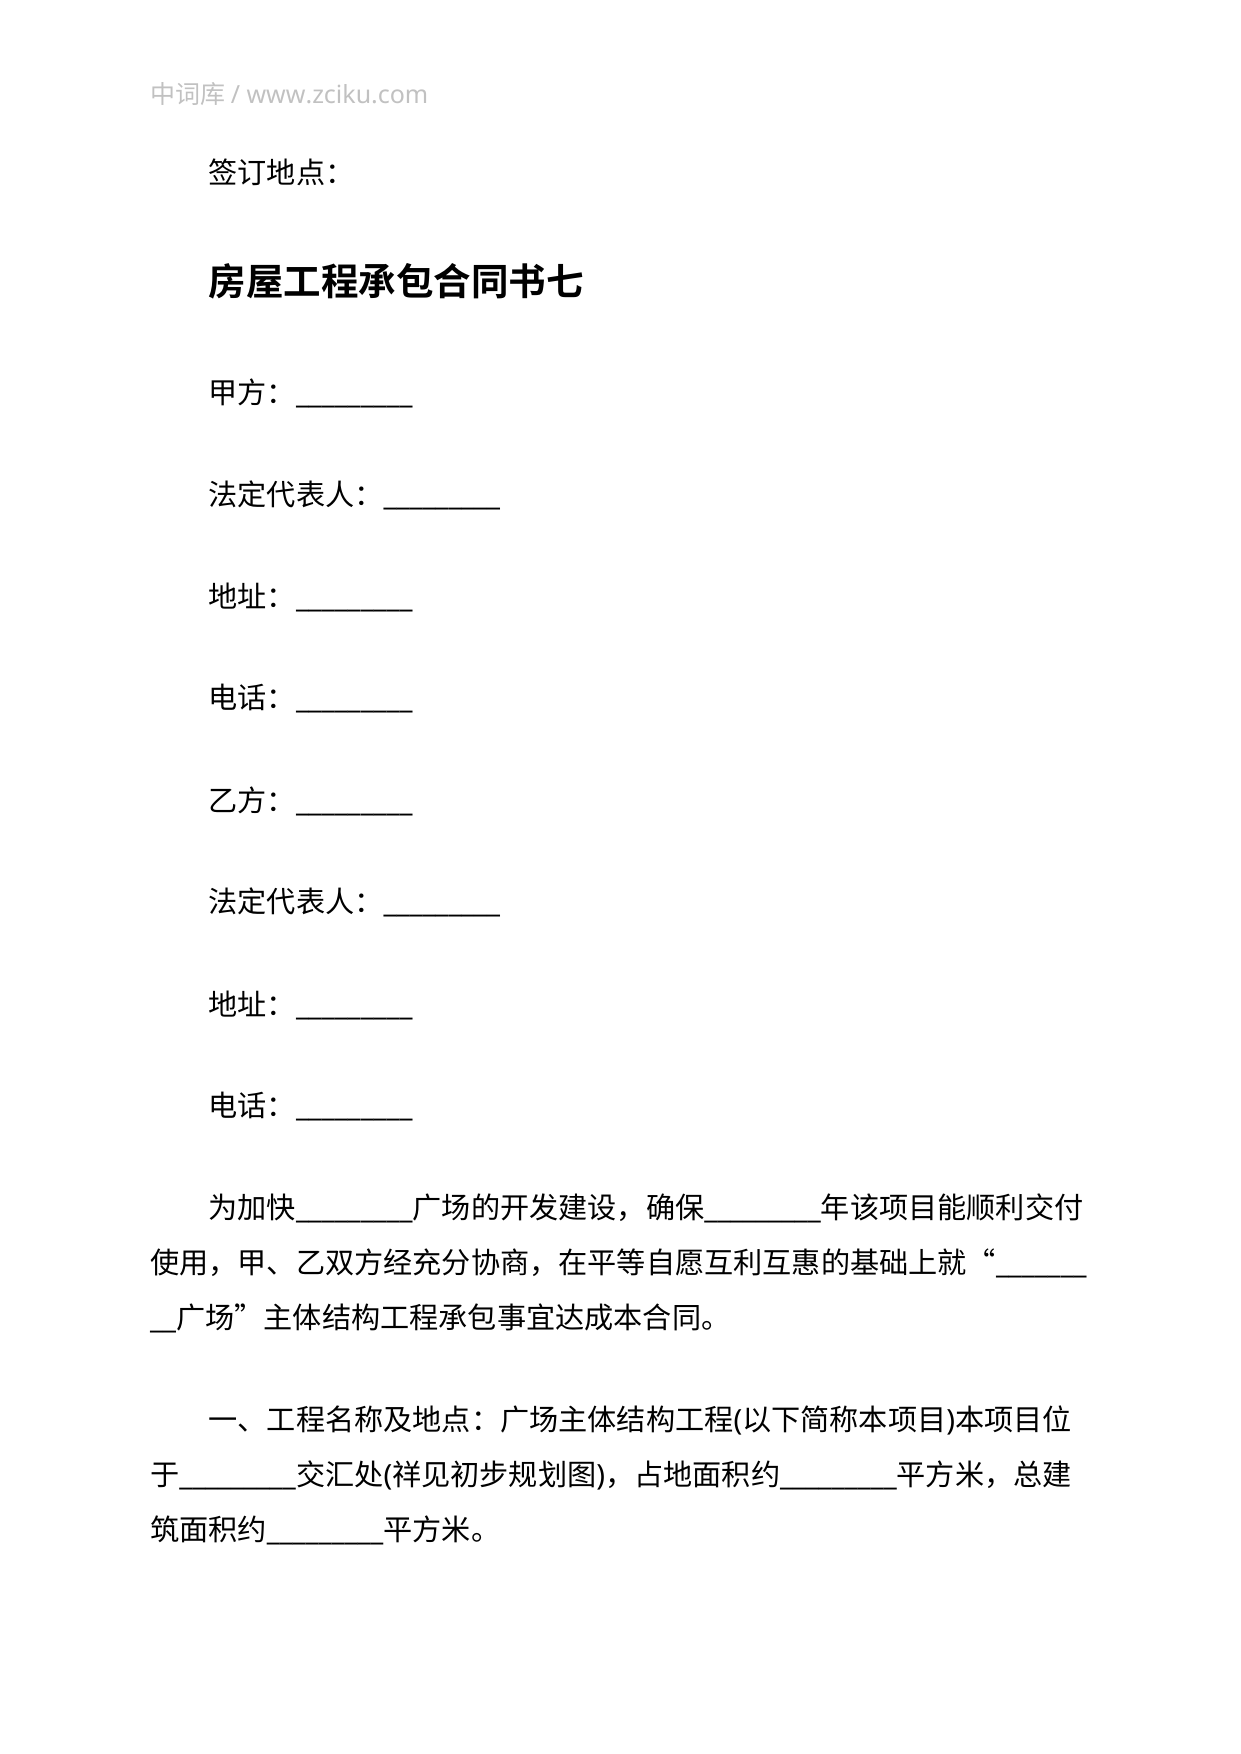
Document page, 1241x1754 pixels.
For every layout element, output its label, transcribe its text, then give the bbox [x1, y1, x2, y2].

text 法定代表人：_________ [150, 471, 1090, 513]
text 甲方：_________ [150, 369, 1090, 412]
text 房屋工程承包合同书七 [150, 252, 1090, 306]
text 为加快_________广场的开发建设，确保_________年该项目能顺利交付使用，甲、乙双方经充分协商，在平等自愿互利互惠的基础上就“_________广场”主体结构工程承包事宜达成本合同。 [150, 1185, 1090, 1337]
text 签订地点： [150, 150, 1090, 192]
text 乙方：_________ [150, 777, 1090, 819]
text 地址：_________ [150, 573, 1090, 616]
text 电话：_________ [150, 675, 1090, 717]
text 电话：_________ [150, 1083, 1090, 1125]
text 地址：_________ [150, 981, 1090, 1023]
text 法定代表人：_________ [150, 879, 1090, 921]
text 一、工程名称及地点：广场主体结构工程(以下简称本项目)本项目位于_________交汇处(祥见初步规划图)，占地面积约_________平方米，总建筑面积约_________平方米。 [150, 1397, 1090, 1549]
